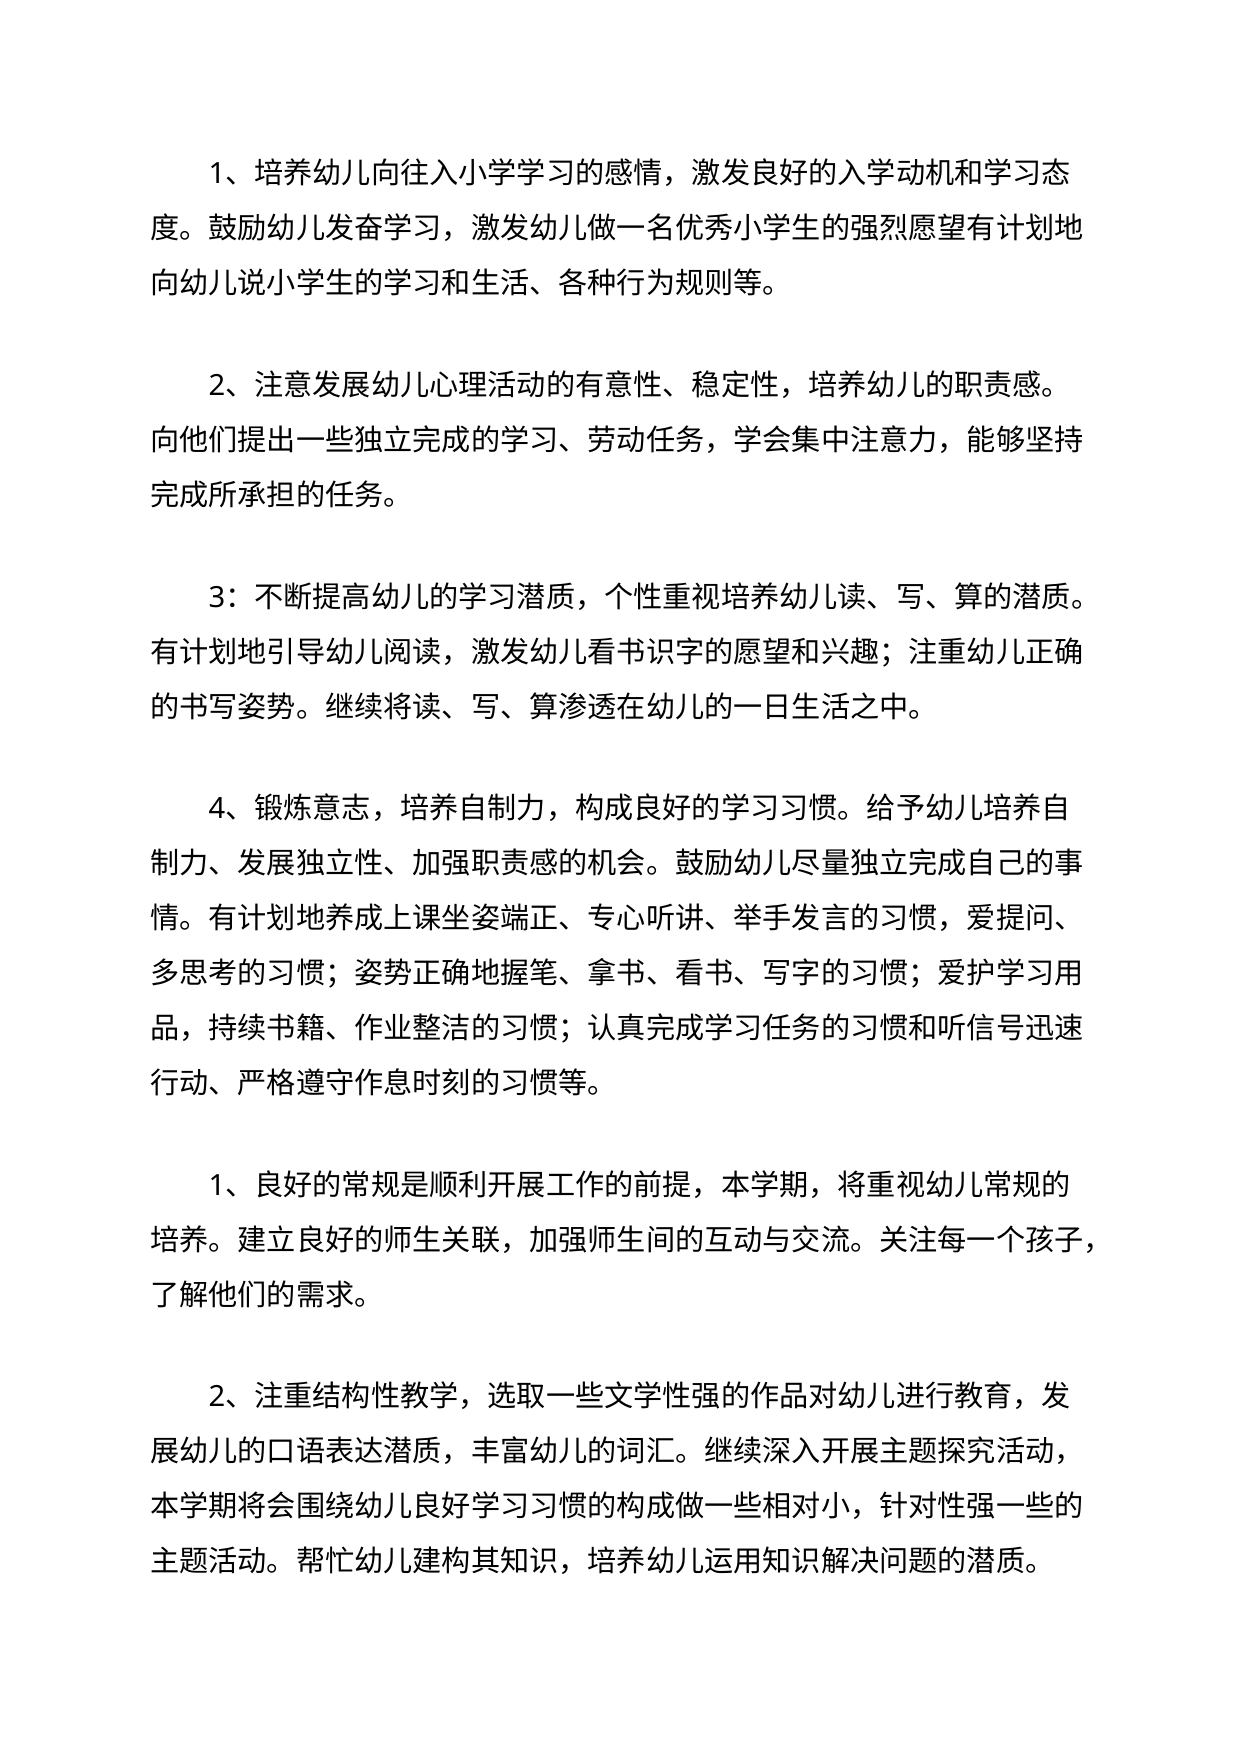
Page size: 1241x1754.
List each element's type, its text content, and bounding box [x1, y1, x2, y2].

text 3：不断提高幼儿的学习潜质，个性重视培养幼儿读、写、算的潜质。有计划地引导幼儿阅读，激发幼儿看书识字的愿望和兴趣；注重幼儿正确的书写姿势。继续将读、写、算渗透在幼儿的一日生活之中。 [150, 573, 1090, 726]
text 1、培养幼儿向往入小学学习的感情，激发良好的入学动机和学习态度。鼓励幼儿发奋学习，激发幼儿做一名优秀小学生的强烈愿望有计划地向幼儿说小学生的学习和生活、各种行为规则等。 [150, 150, 1090, 302]
text 2、注重结构性教学，选取一些文学性强的作品对幼儿进行教育，发展幼儿的口语表达潜质，丰富幼儿的词汇。继续深入开展主题探究活动，本学期将会围绕幼儿良好学习习惯的构成做一些相对小，针对性强一些的主题活动。帮忙幼儿建构其知识，培养幼儿运用知识解决问题的潜质。 [150, 1373, 1090, 1580]
text 1、良好的常规是顺利开展工作的前提，本学期，将重视幼儿常规的培养。建立良好的师生关联，加强师生间的互动与交流。关注每一个孩子，了解他们的需求。 [150, 1161, 1090, 1313]
text 2、注意发展幼儿心理活动的有意性、稳定性，培养幼儿的职责感。向他们提出一些独立完成的学习、劳动任务，学会集中注意力，能够坚持完成所承担的任务。 [150, 362, 1090, 514]
text 4、锻炼意志，培养自制力，构成良好的学习习惯。给予幼儿培养自制力、发展独立性、加强职责感的机会。鼓励幼儿尽量独立完成自己的事情。有计划地养成上课坐姿端正、专心听讲、举手发言的习惯，爱提问、多思考的习惯；姿势正确地握笔、拿书、看书、写字的习惯；爱护学习用品，持续书籍、作业整洁的习惯；认真完成学习任务的习惯和听信号迅速行动、严格遵守作息时刻的习惯等。 [150, 785, 1090, 1102]
